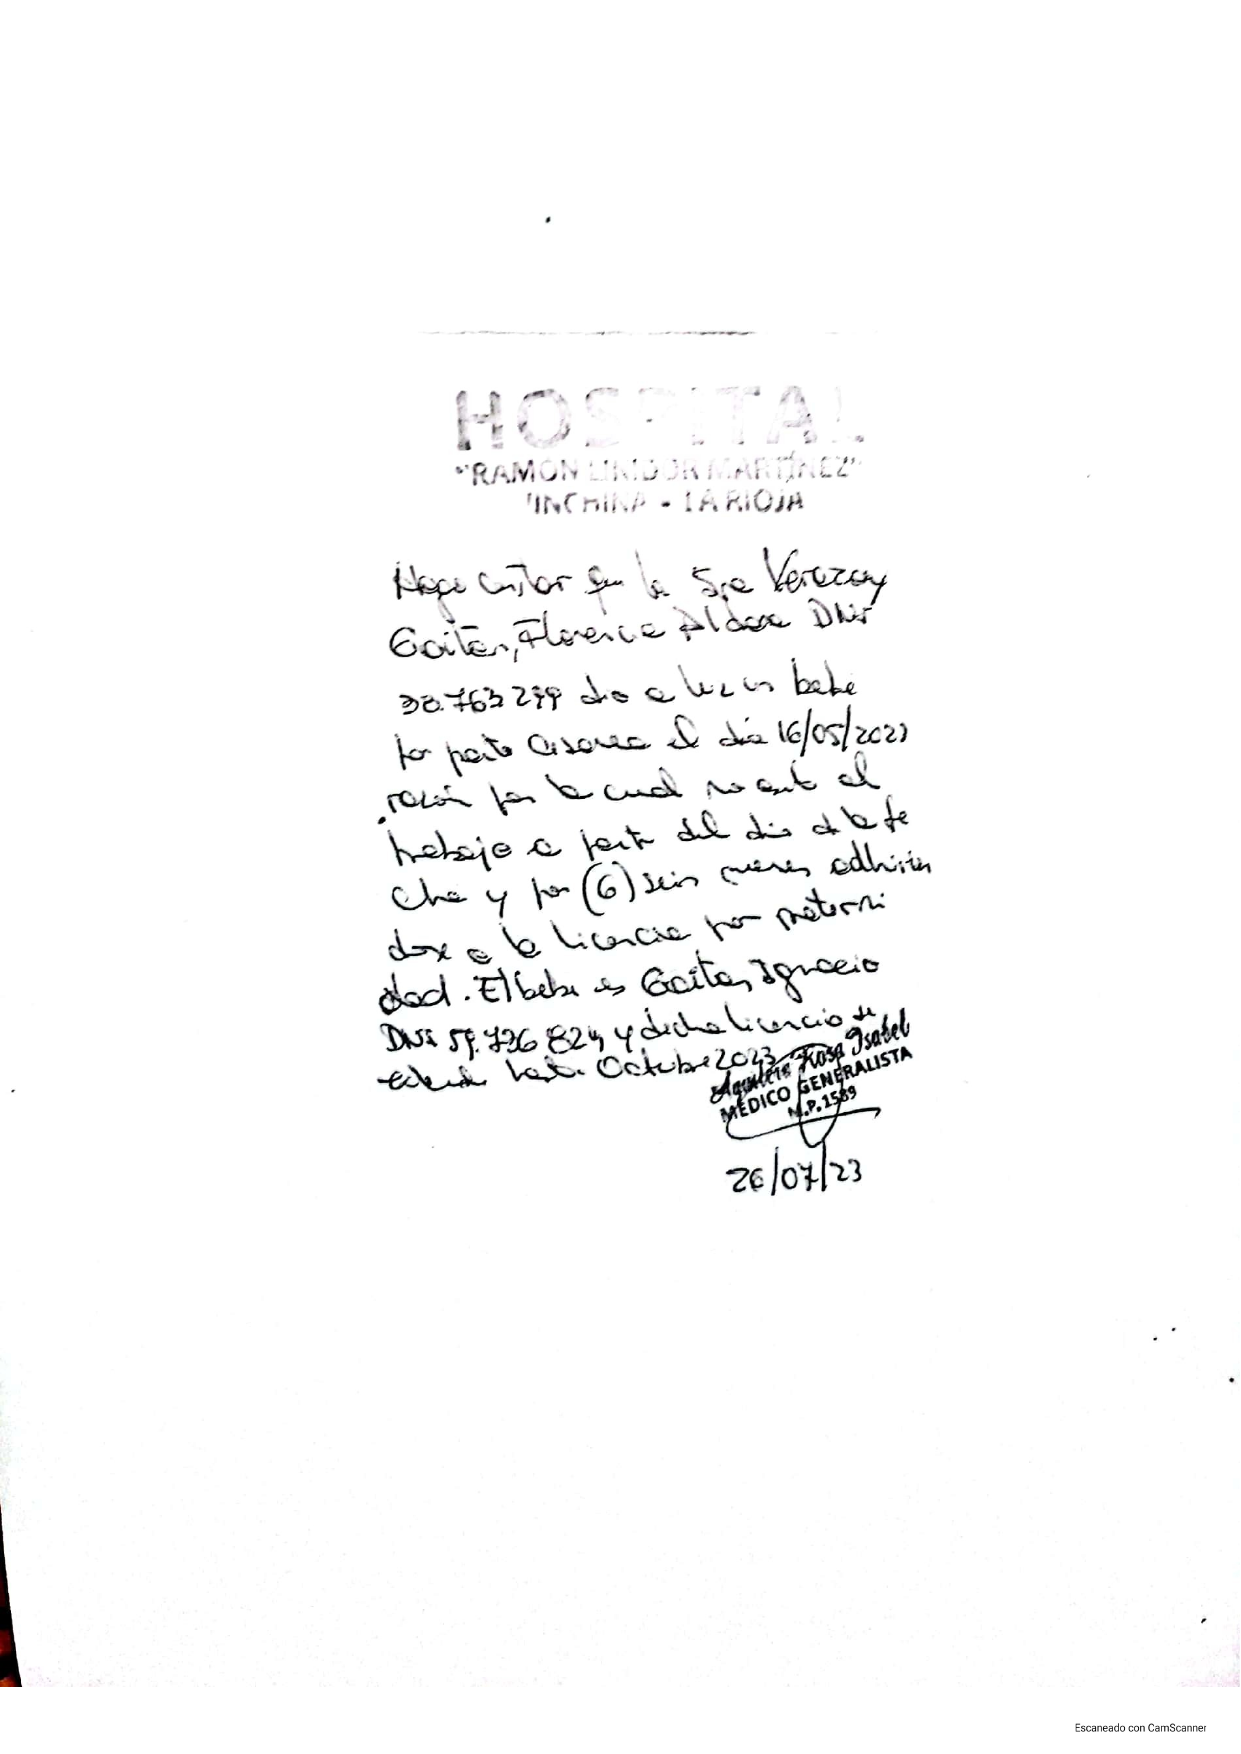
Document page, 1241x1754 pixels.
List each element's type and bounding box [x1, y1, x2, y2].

picture [1075, 1722, 1207, 1732]
picture [0, 214, 1240, 1687]
